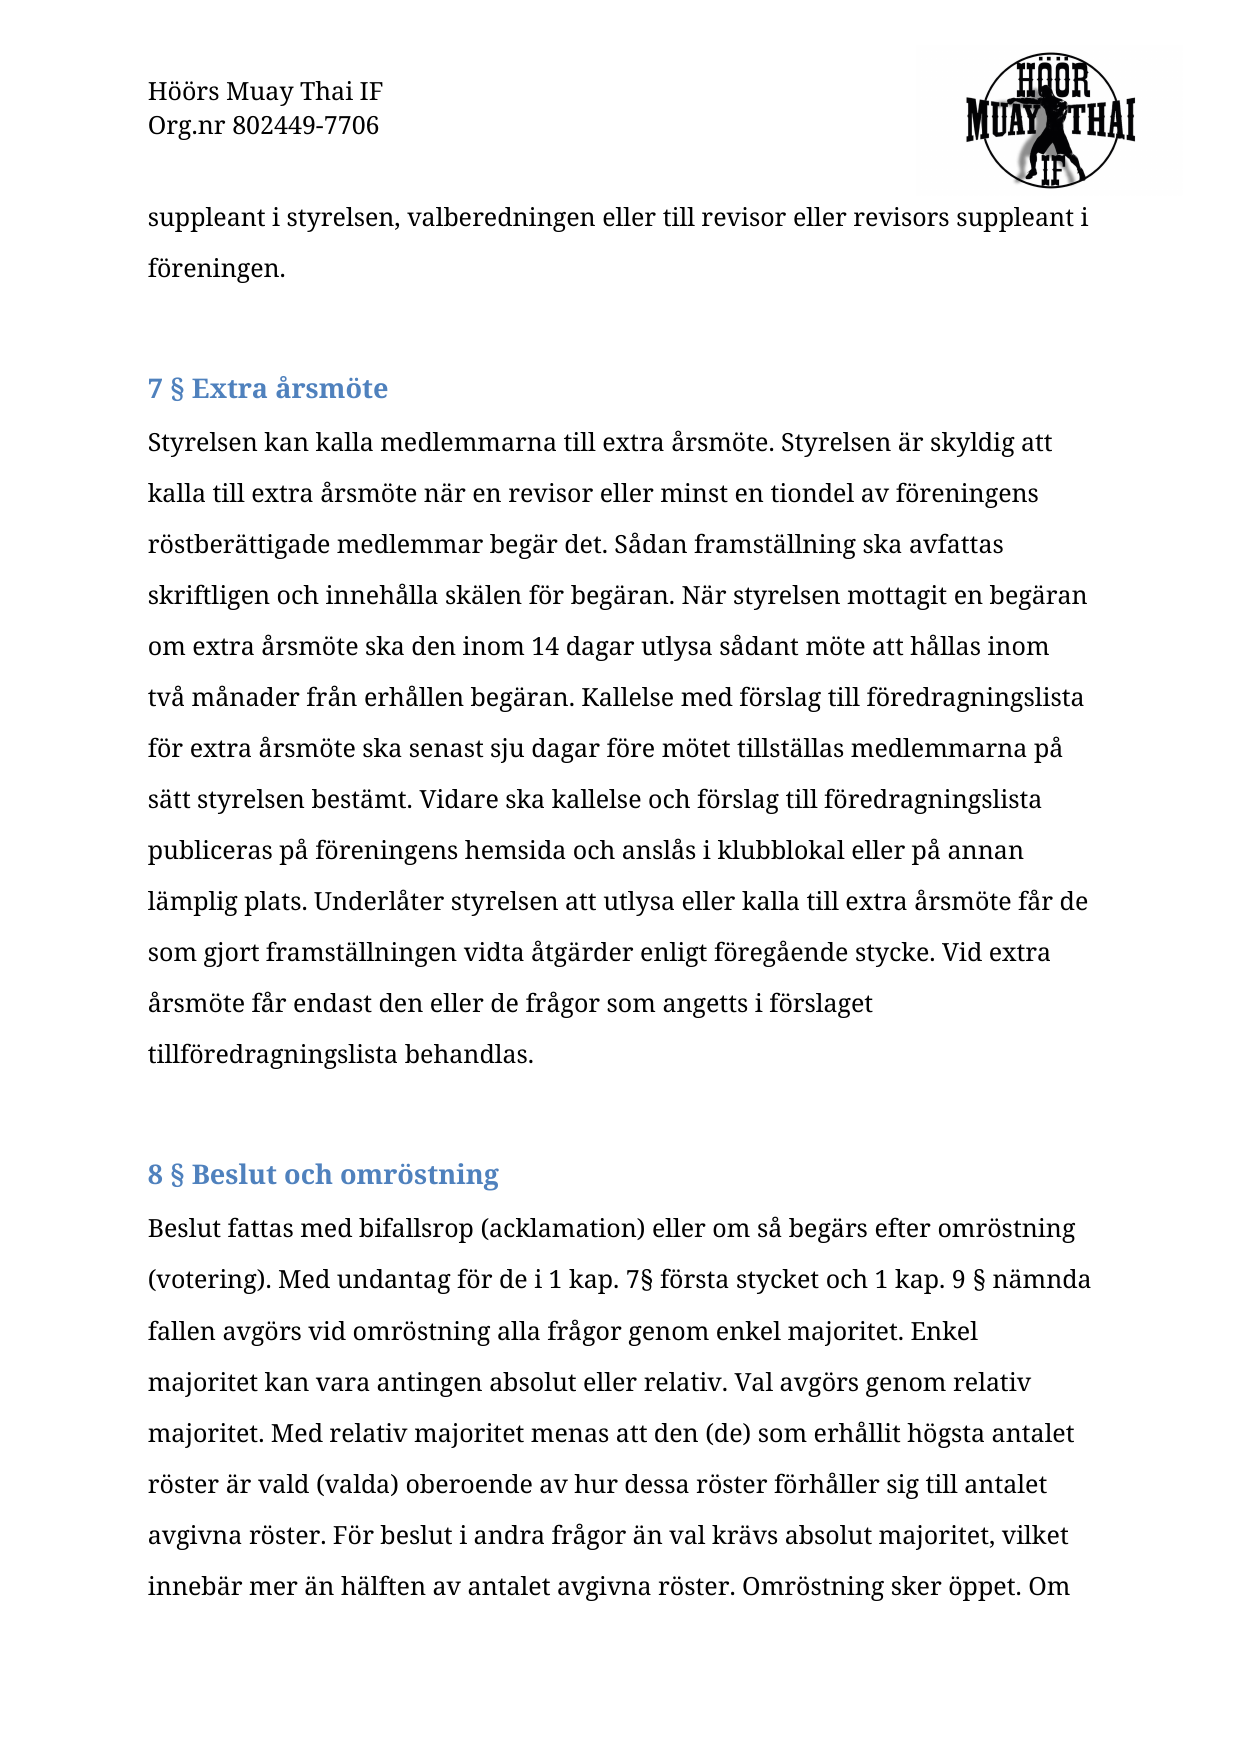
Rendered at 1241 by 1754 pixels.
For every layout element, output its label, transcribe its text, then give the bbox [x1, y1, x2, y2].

picture [916, 45, 1183, 196]
subtitle 7 § Extra årsmöte [148, 369, 1093, 406]
text Styrelsen kan kalla medlemmarna till extra årsmöte. Styrelsen är skyldig att kalla till extra årsmöte när en revisor eller minst en tiondel av föreningens röstberättigade medlemmar begär det. Sådan framställning ska avfattas skriftligen och innehålla skälen för begäran. När styrelsen mottagit en begäran om extra årsmöte ska den inom 14 dagar utlysa sådant möte att hållas inom två månader från erhållen begäran. Kallelse med förslag till föredragningslista för extra årsmöte ska senast sju dagar före mötet tillställas medlemmarna på sätt styrelsen bestämt. Vidare ska kallelse och förslag till föredragningslista publiceras på föreningens hemsida och anslås i klubblokal eller på annan lämplig plats. Underlåter styrelsen att utlysa eller kalla till extra årsmöte får de som gjort framställningen vidta åtgärder enligt föregående stycke. Vid extra årsmöte får endast den eller de frågor som angetts i förslaget tillföredragningslista behandlas. [148, 424, 1093, 1071]
subtitle 8 § Beslut och omröstning [148, 1156, 1093, 1193]
